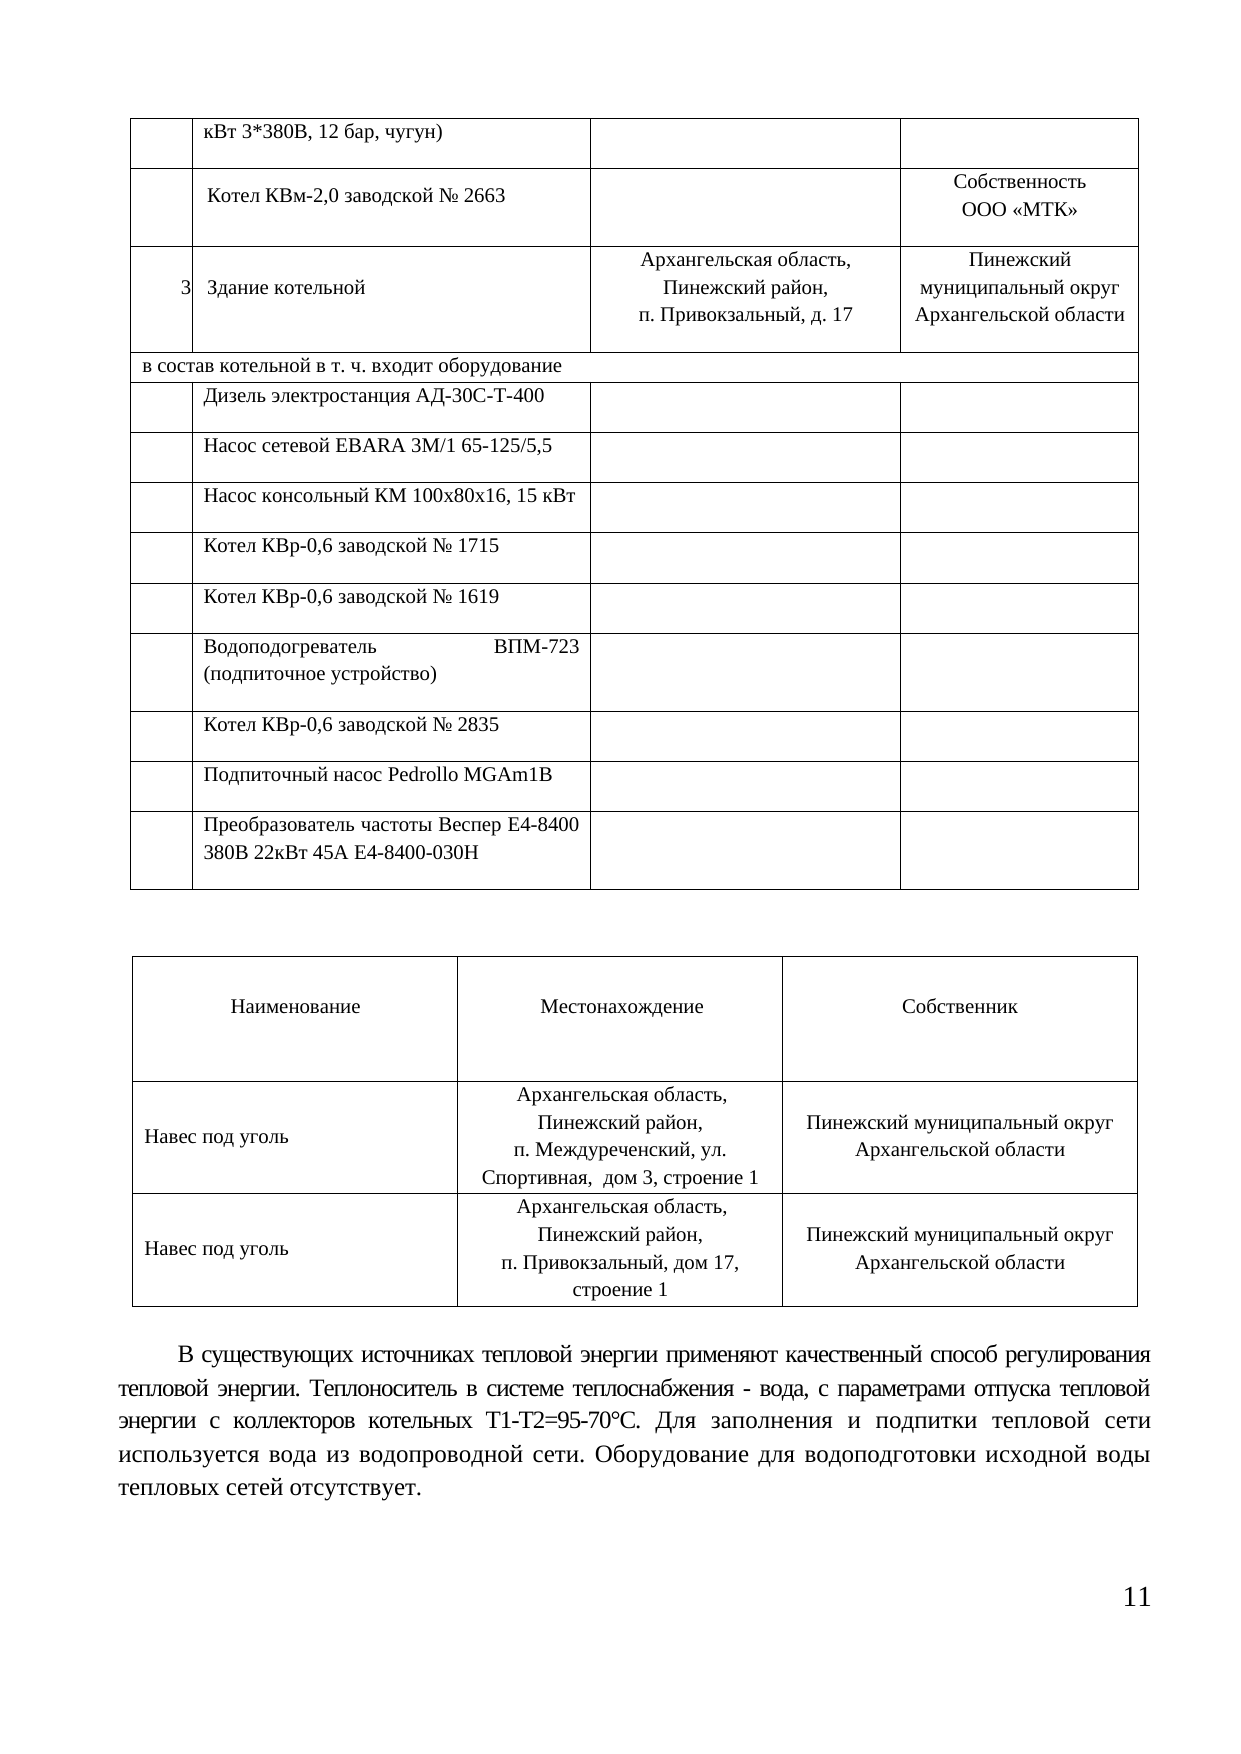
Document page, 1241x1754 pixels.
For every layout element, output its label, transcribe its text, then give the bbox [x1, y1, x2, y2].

table_cell Архангельская область, Пинежский район, п. Привокзальный, д. 17 [591, 247, 900, 352]
table_cell [901, 533, 1138, 582]
table_cell Архангельская область, Пинежский район, п. Междуреченский, ул. Спортивная, дом 3, строение 1 [458, 1082, 782, 1193]
table_cell Дизель электростанция АД-30С-Т-400 [193, 383, 590, 432]
table_cell [591, 812, 900, 889]
table_cell Навес под уголь [133, 1194, 457, 1306]
table_cell [131, 433, 192, 482]
table_cell Пинежский муниципальный округ Архангельской области [783, 1082, 1137, 1193]
table_cell Навес под уголь [133, 1082, 457, 1193]
table_cell [591, 383, 900, 432]
table_cell Насос консольный КМ 100x80x16, 15 кВт [193, 483, 590, 532]
table_header Местонахождение [458, 957, 782, 1081]
table_cell Насос сетевой EBARA 3M/1 65-125/5,5 [193, 433, 590, 482]
table_cell [901, 762, 1138, 811]
table_cell Архангельская область, Пинежский район, п. Привокзальный, дом 17, строение 1 [458, 1194, 782, 1306]
table_cell [131, 762, 192, 811]
table_header Наименование [133, 957, 457, 1081]
table_cell Пинежский муниципальный округ Архангельской области [783, 1194, 1137, 1306]
table_cell Здание котельной [193, 247, 590, 352]
table_cell [901, 119, 1138, 168]
text В существующих источниках тепловой энергии применяют качественный способ регулирования тепловой энергии. Теплоноситель в системе теплоснабжения - вода, с параметрами отпуска тепловой энергии с коллекторов котельных Т1-Т2=95-70°С. Для заполнения и подпитки тепловой сети используется вода из водопроводной сети. Оборудование для водоподготовки исходной воды тепловых сетей отсутствует. [118, 1339, 1152, 1500]
table_cell Подпиточный насос Pedrollo MGAm1B [193, 762, 590, 811]
table_cell 3 [131, 247, 192, 352]
table_cell Котел КВр-0,6 заводской № 1715 [193, 533, 590, 582]
table_cell [591, 634, 900, 711]
table_cell [591, 712, 900, 761]
table_cell [591, 483, 900, 532]
table_cell Котел КВм-2,0 заводской № 2663 [193, 169, 590, 246]
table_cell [193, 119, 590, 168]
table_cell [901, 634, 1138, 711]
table_cell в состав котельной в т. ч. входит оборудование [131, 353, 1138, 382]
table_cell [591, 533, 900, 582]
table_cell Котел КВр-0,6 заводской № 1619 [193, 584, 590, 633]
table_cell [901, 383, 1138, 432]
table_cell Водоподогреватель ВПМ-723 (подпиточное устройство) [193, 634, 590, 711]
table_cell [131, 483, 192, 532]
table_cell [901, 433, 1138, 482]
table_cell [131, 712, 192, 761]
table_cell [131, 169, 192, 246]
table_cell [591, 433, 900, 482]
table_cell Собственность ООО «МТК» [901, 169, 1138, 246]
table_cell [591, 584, 900, 633]
table_cell [131, 383, 192, 432]
table_cell [131, 584, 192, 633]
table_cell [591, 169, 900, 246]
table_cell [131, 119, 192, 168]
table_cell [591, 762, 900, 811]
table_header Собственник [783, 957, 1137, 1081]
table_cell Преобразователь частоты Веспер Е4-8400 380В 22кВт 45А Е4-8400-030Н [193, 812, 590, 889]
table_cell [901, 812, 1138, 889]
table_cell Пинежский муниципальный округ Архангельской области [901, 247, 1138, 352]
table_cell [591, 119, 900, 168]
table_cell [901, 712, 1138, 761]
table_cell [131, 634, 192, 711]
table_cell [131, 533, 192, 582]
table_cell [131, 812, 192, 889]
table_cell [901, 584, 1138, 633]
table_cell Котел КВр-0,6 заводской № 2835 [193, 712, 590, 761]
table_cell [901, 483, 1138, 532]
